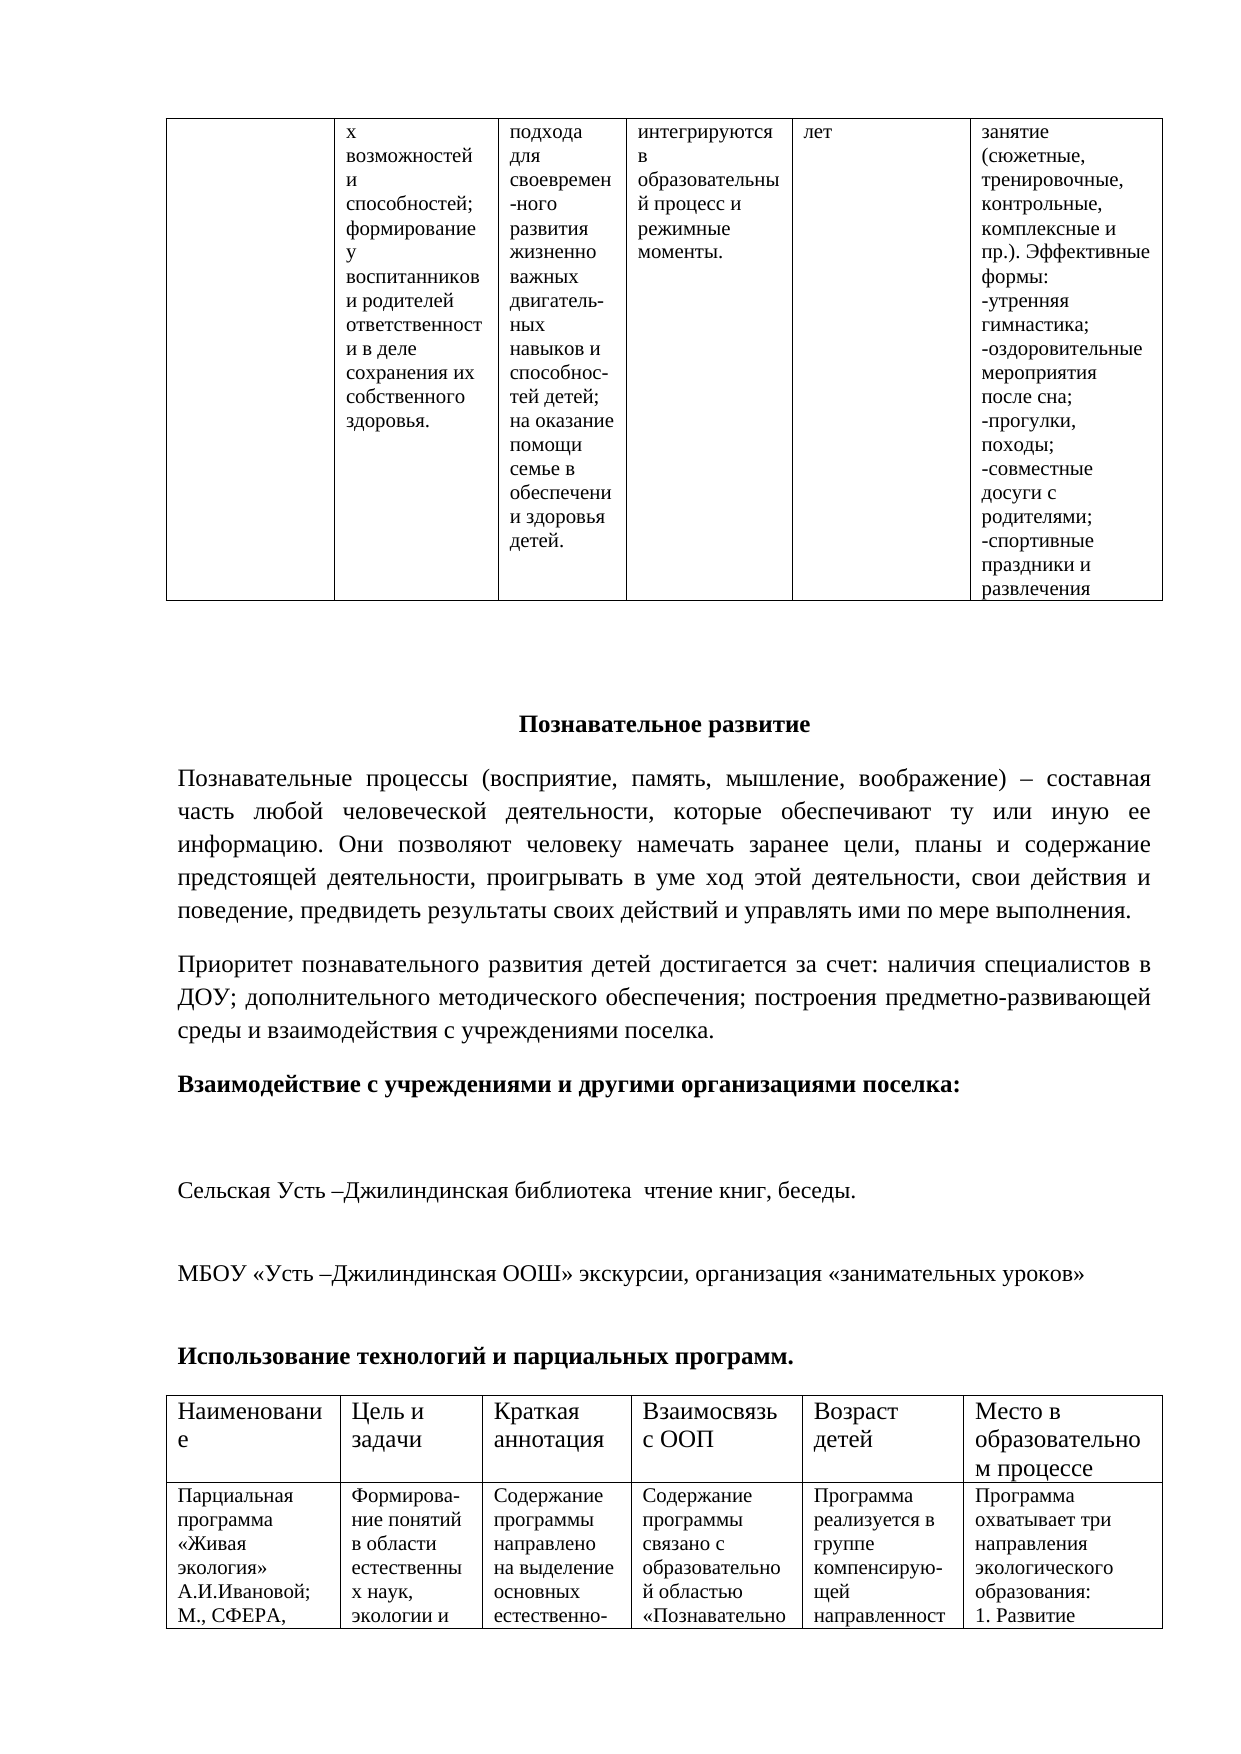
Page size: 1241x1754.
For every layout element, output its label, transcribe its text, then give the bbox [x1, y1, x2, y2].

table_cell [335, 119, 498, 600]
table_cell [803, 1483, 963, 1627]
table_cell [167, 1483, 340, 1627]
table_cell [341, 1483, 482, 1627]
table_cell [483, 1483, 631, 1627]
text Взаимодействие с учреждениями и другими организациями поселка: [177, 1069, 1152, 1098]
table_header Возраст детей [803, 1396, 963, 1482]
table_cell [971, 119, 1162, 600]
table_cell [632, 1483, 802, 1627]
table_header Наименование [167, 1396, 340, 1482]
table_header Краткая аннотация [483, 1396, 631, 1482]
table_header Место в образовательном процессе [964, 1396, 1162, 1482]
text Познавательное развитие [177, 709, 1152, 738]
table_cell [167, 119, 334, 600]
table_header Цель и задачи [341, 1396, 482, 1482]
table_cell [627, 119, 792, 600]
text Приоритет познавательного развития детей достигается за счет: наличия специалистов в ДОУ; дополнительного методического обеспечения; построения предметно-развивающей среды и взаимодействия с учреждениями поселка. [177, 949, 1152, 1044]
text Использование технологий и парциальных программ. [177, 1341, 1152, 1369]
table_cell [793, 119, 970, 600]
text Познавательные процессы (восприятие, память, мышление, воображение) – составная часть любой человеческой деятельности, которые обеспечивают ту или иную ее информацию. Они позволяют человеку намечать заранее цели, планы и содержание предстоящей деятельности, проигрывать в уме ход этой деятельности, свои действия и поведение, предвидеть результаты своих действий и управлять ими по мере выполнения. [177, 763, 1152, 924]
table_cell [499, 119, 626, 600]
text Сельская Усть –Джилиндинская библиотека чтение книг, беседы. [177, 1177, 1152, 1204]
table_header Взаимосвязь с ООП [632, 1396, 802, 1482]
text МБОУ «Усть –Джилиндинская ООШ» экскурсии, организация «занимательных уроков» [177, 1259, 1152, 1287]
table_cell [964, 1483, 1162, 1627]
